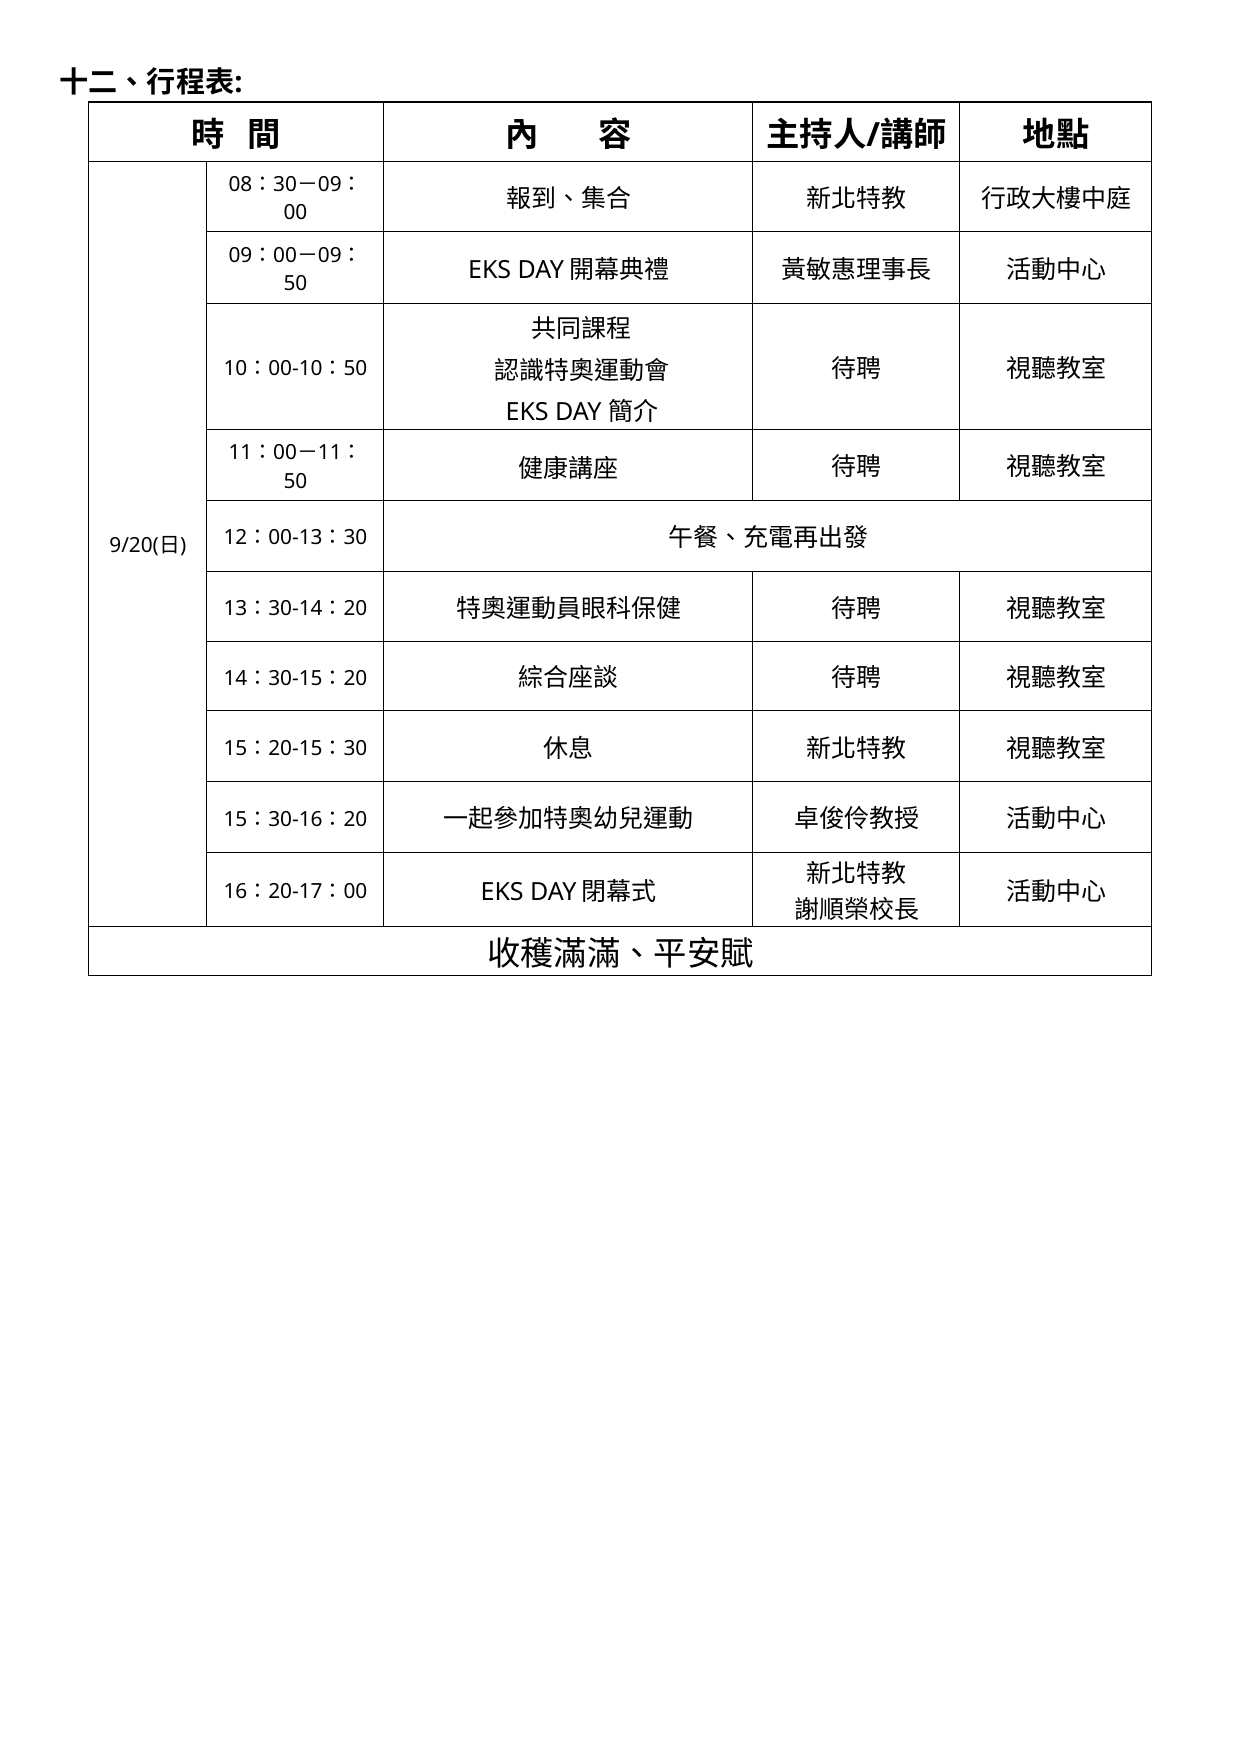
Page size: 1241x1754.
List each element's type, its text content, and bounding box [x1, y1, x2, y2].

table_cell 綜合座談 [384, 642, 752, 710]
table_cell 待聘 [753, 304, 959, 429]
table_cell 12：00-13：30 [207, 501, 383, 571]
table_header 內 容 [384, 103, 752, 161]
table_cell EKS DAY閉幕式 [384, 853, 752, 926]
table_cell 待聘 [753, 572, 959, 641]
table_cell 活動中心 [960, 853, 1151, 926]
table_cell 卓俊伶教授 [753, 782, 959, 852]
table_cell 收穫滿滿、平安賦 [89, 927, 1151, 975]
table_cell 健康講座 [384, 430, 752, 500]
table_cell 10：00-10：50 [207, 304, 383, 429]
table_cell 一起參加特奧幼兒運動 [384, 782, 752, 852]
table_cell 活動中心 [960, 782, 1151, 852]
table_cell 16：20-17：00 [207, 853, 383, 926]
text 十二、行程表: [59, 59, 1181, 101]
table_cell 15：30-16：20 [207, 782, 383, 852]
table_cell 新北特教 [753, 711, 959, 781]
table_cell 共同課程 認識特奧運動會 EKS DAY 簡介 [384, 304, 752, 429]
table_cell 新北特教 謝順榮校長 [753, 853, 959, 926]
table_cell 視聽教室 [960, 572, 1151, 641]
table_cell 視聽教室 [960, 711, 1151, 781]
table_cell 09：00－09：50 [207, 232, 383, 303]
table_header 地點 [960, 103, 1151, 161]
table_cell 待聘 [753, 430, 959, 500]
table_header 主持人/講師 [753, 103, 959, 161]
table_cell 黃敏惠理事長 [753, 232, 959, 303]
table_cell 9/20(日) [89, 162, 206, 926]
table_cell 視聽教室 [960, 642, 1151, 710]
table_cell 13：30-14：20 [207, 572, 383, 641]
table_cell 11：00－11：50 [207, 430, 383, 500]
table_cell 08：30－09：00 [207, 162, 383, 231]
table_cell 行政大樓中庭 [960, 162, 1151, 231]
table_header 時 間 [89, 103, 383, 161]
table_cell 視聽教室 [960, 430, 1151, 500]
table_cell 待聘 [753, 642, 959, 710]
table_cell 15：20-15：30 [207, 711, 383, 781]
table_cell 報到、集合 [384, 162, 752, 231]
table_cell 14：30-15：20 [207, 642, 383, 710]
table_cell 午餐、充電再出發 [384, 501, 1151, 571]
table_cell EKS DAY開幕典禮 [384, 232, 752, 303]
table_cell 視聽教室 [960, 304, 1151, 429]
table_cell 活動中心 [960, 232, 1151, 303]
table_cell 休息 [384, 711, 752, 781]
table_cell 特奧運動員眼科保健 [384, 572, 752, 641]
table_cell 新北特教 [753, 162, 959, 231]
